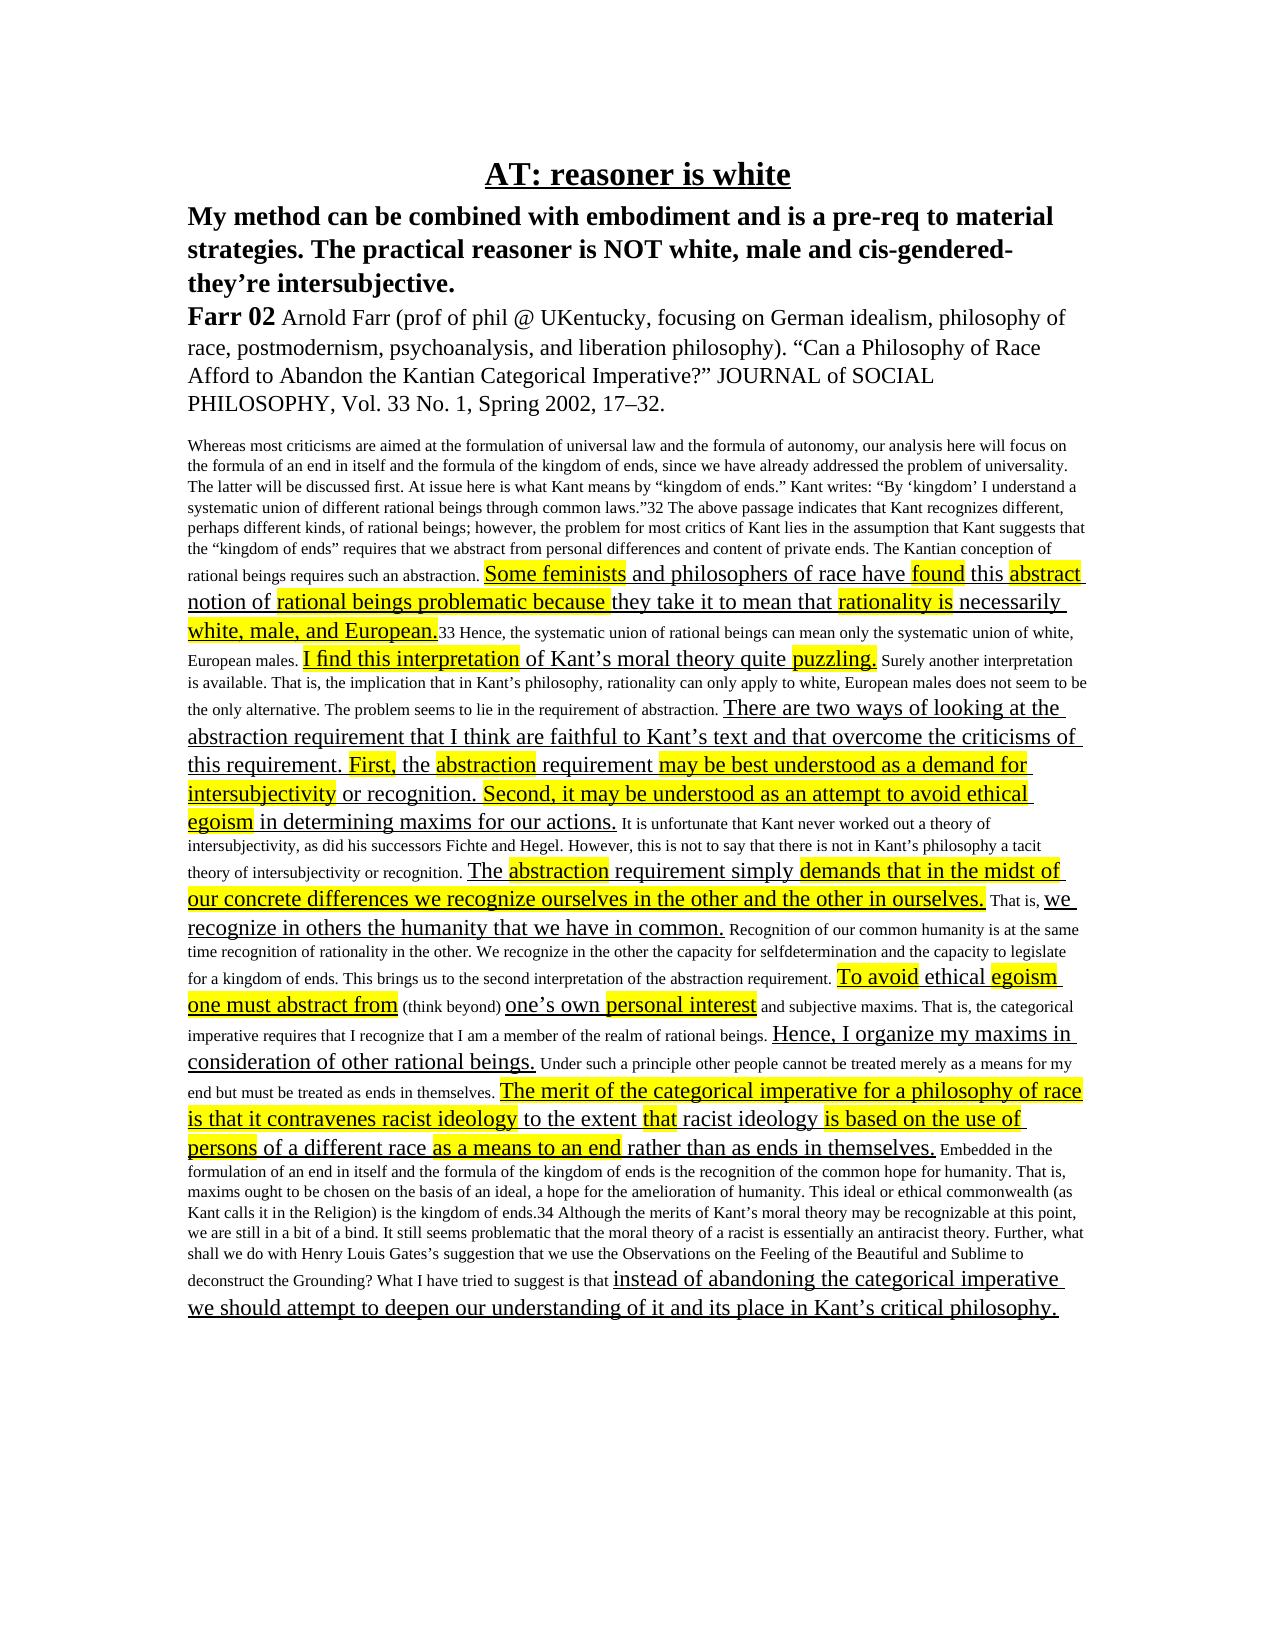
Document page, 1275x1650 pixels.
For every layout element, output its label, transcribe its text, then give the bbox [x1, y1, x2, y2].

text Whereas most criticisms are aimed at the formulation of universal law and the formula of autonomy, our analysis here will focus on the formula of an end in itself and the formula of the kingdom of ends, since we have already addressed the problem of universality. The latter will be discussed ﬁrst. At issue here is what Kant means by “kingdom of ends.” Kant writes: “By ‘kingdom’ I understand a systematic union of different rational beings through common laws.”32 The above passage indicates that Kant recognizes different, perhaps different kinds, of rational beings; however, the problem for most critics of Kant lies in the assumption that Kant suggests that the “kingdom of ends” requires that we abstract from personal differences and content of private ends. The Kantian conception of rational beings requires such an abstraction. Some feminists and philosophers of race have found this abstract notion of rational beings problematic because they take it to mean that rationality is necessarily white, male, and European.33 Hence, the systematic union of rational beings can mean only the systematic union of white, European males. I ﬁnd this interpretation of Kant’s moral theory quite puzzling. Surely another interpretation is available. That is, the implication that in Kant’s philosophy, rationality can only apply to white, European males does not seem to be the only alternative. The problem seems to lie in the requirement of abstraction. There are two ways of looking at the abstraction requirement that I think are faithful to Kant’s text and that overcome the criticisms of this requirement. First, the abstraction requirement may be best understood as a demand for intersubjectivity or recognition. Second, it may be understood as an attempt to avoid ethical egoism in determining maxims for our actions. It is unfortunate that Kant never worked out a theory of intersubjectivity, as did his successors Fichte and Hegel. However, this is not to say that there is not in Kant’s philosophy a tacit theory of intersubjectivity or recognition. The abstraction requirement simply demands that in the midst of our concrete differences we recognize ourselves in the other and the other in ourselves. That is, we recognize in others the humanity that we have in common. Recognition of our common humanity is at the same time recognition of rationality in the other. We recognize in the other the capacity for selfdetermination and the capacity to legislate for a kingdom of ends. This brings us to the second interpretation of the abstraction requirement. To avoid ethical egoism one must abstract from (think beyond) one’s own personal interest and subjective maxims. That is, the categorical imperative requires that I recognize that I am a member of the realm of rational beings. Hence, I organize my maxims in consideration of other rational beings. Under such a principle other people cannot be treated merely as a means for my end but must be treated as ends in themselves. The merit of the categorical imperative for a philosophy of race is that it contravenes racist ideology to the extent that racist ideology is based on the use of persons of a different race as a means to an end rather than as ends in themselves. Embedded in the formulation of an end in itself and the formula of the kingdom of ends is the recognition of the common hope for humanity. That is, maxims ought to be chosen on the basis of an ideal, a hope for the amelioration of humanity. This ideal or ethical commonwealth (as Kant calls it in the Religion) is the kingdom of ends.34 Although the merits of Kant’s moral theory may be recognizable at this point, we are still in a bit of a bind. It still seems problematic that the moral theory of a racist is essentially an antiracist theory. Further, what shall we do with Henry Louis Gates’s suggestion that we use the Observations on the Feeling of the Beautiful and Sublime to deconstruct the Grounding? What I have tried to suggest is that instead of abandoning the categorical imperative we should attempt to deepen our understanding of it and its place in Kant’s critical philosophy. [187, 436, 1087, 1320]
text Farr 02 Arnold Farr (prof of phil @ UKentucky, focusing on German idealism, philosophy of race, postmodernism, psychoanalysis, and liberation philosophy). “Can a Philosophy of Race Afford to Abandon the Kantian Categorical Imperative?” JOURNAL of SOCIAL PHILOSOPHY, Vol. 33 No. 1, Spring 2002, 17–32. [187, 300, 1087, 417]
subtitle My method can be combined with embodiment and is a pre-req to material strategies. The practical reasoner is NOT white, male and cis-gendered- they’re intersubjective. [187, 200, 1087, 298]
subtitle AT: reasoner is white [187, 154, 1087, 192]
